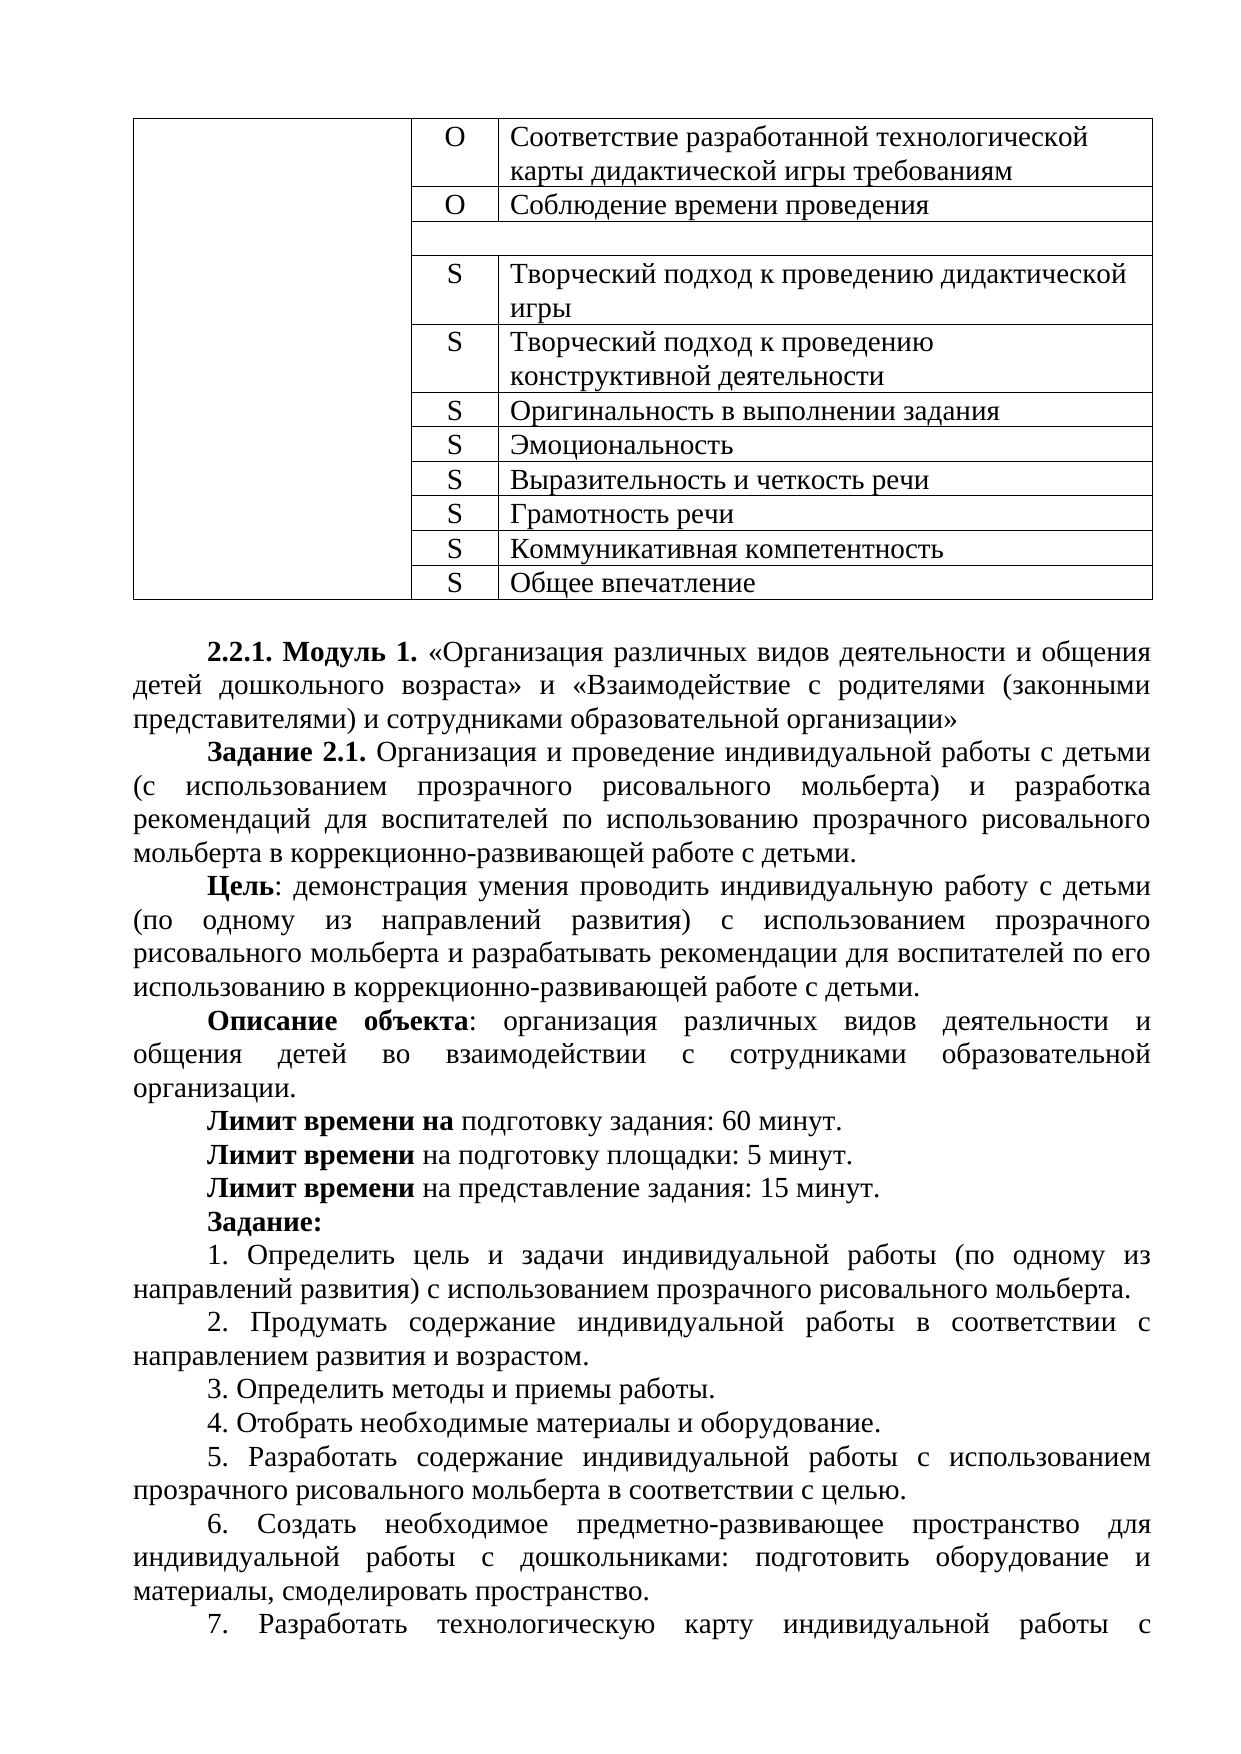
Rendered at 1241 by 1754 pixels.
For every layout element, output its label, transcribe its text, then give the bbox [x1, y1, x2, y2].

table_cell Соблюдение времени проведения [499, 187, 1152, 221]
table_cell S [412, 427, 498, 461]
table_cell [412, 222, 1152, 255]
list 6. Создать необходимое предметно-развивающее пространство для индивидуальной работы с дошкольниками: подготовить оборудование и материалы, смоделировать пространство. [133, 1506, 1152, 1606]
text Задание 2.1. Организация и проведение индивидуальной работы с детьми (с использованием прозрачного рисовального мольберта) и разработка рекомендаций для воспитателей по использованию прозрачного рисовального мольберта в коррекционно-развивающей работе с детьми. [133, 734, 1152, 868]
table_cell Эмоциональность [499, 427, 1152, 461]
list Описание объекта: организация различных видов деятельности и общения детей во взаимодействии с сотрудниками образовательной организации. [133, 1003, 1152, 1103]
text 2.2.1. Модуль 1. «Организация различных видов деятельности и общения детей дошкольного возраста» и «Взаимодействие с родителями (законными представителями) и сотрудниками образовательной организации» [133, 634, 1152, 734]
text Лимит времени на подготовку задания: 60 минут. [133, 1103, 1152, 1137]
table_cell Творческий подход к проведению дидактической игры [499, 256, 1152, 323]
table_cell Общее впечатление [499, 566, 1152, 599]
table_cell Творческий подход к проведению конструктивной деятельности [499, 325, 1152, 392]
text Лимит времени на подготовку площадки: 5 минут. [133, 1137, 1152, 1170]
table_cell S [412, 462, 498, 495]
list 2. Продумать содержание индивидуальной работы в соответствии с направлением развития и возрастом. [133, 1304, 1152, 1372]
table_cell S [412, 496, 498, 530]
list 4. Отобрать необходимые материалы и оборудование. [133, 1405, 1152, 1439]
list 1. Определить цель и задачи индивидуальной работы (по одному из направлений развития) с использованием прозрачного рисовального мольберта. [133, 1237, 1152, 1304]
table_cell O [412, 119, 498, 186]
list Цель: демонстрация умения проводить индивидуальную работу с детьми (по одному из направлений развития) с использованием прозрачного рисовального мольберта и разрабатывать рекомендации для воспитателей по его использованию в коррекционно-развивающей работе с детьми. [133, 868, 1152, 1003]
list 3. Определить методы и приемы работы. [133, 1372, 1152, 1405]
table_cell S [412, 325, 498, 392]
table_cell Грамотность речи [499, 496, 1152, 530]
table_cell Коммуникативная компетентность [499, 531, 1152, 564]
text Лимит времени на представление задания: 15 минут. [133, 1170, 1152, 1204]
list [133, 1606, 1152, 1640]
table_cell Выразительность и четкость речи [499, 462, 1152, 495]
table_cell S [412, 393, 498, 426]
table_cell O [412, 187, 498, 221]
table_cell Соответствие разработанной технологической карты дидактической игры требованиям [499, 119, 1152, 186]
table_cell S [412, 566, 498, 599]
table_cell S [412, 256, 498, 323]
list 5. Разработать содержание индивидуальной работы с использованием прозрачного рисовального мольберта в соответствии с целью. [133, 1439, 1152, 1506]
table_cell Оригинальность в выполнении задания [499, 393, 1152, 426]
table_cell S [412, 531, 498, 564]
text Задание: [133, 1204, 1152, 1237]
